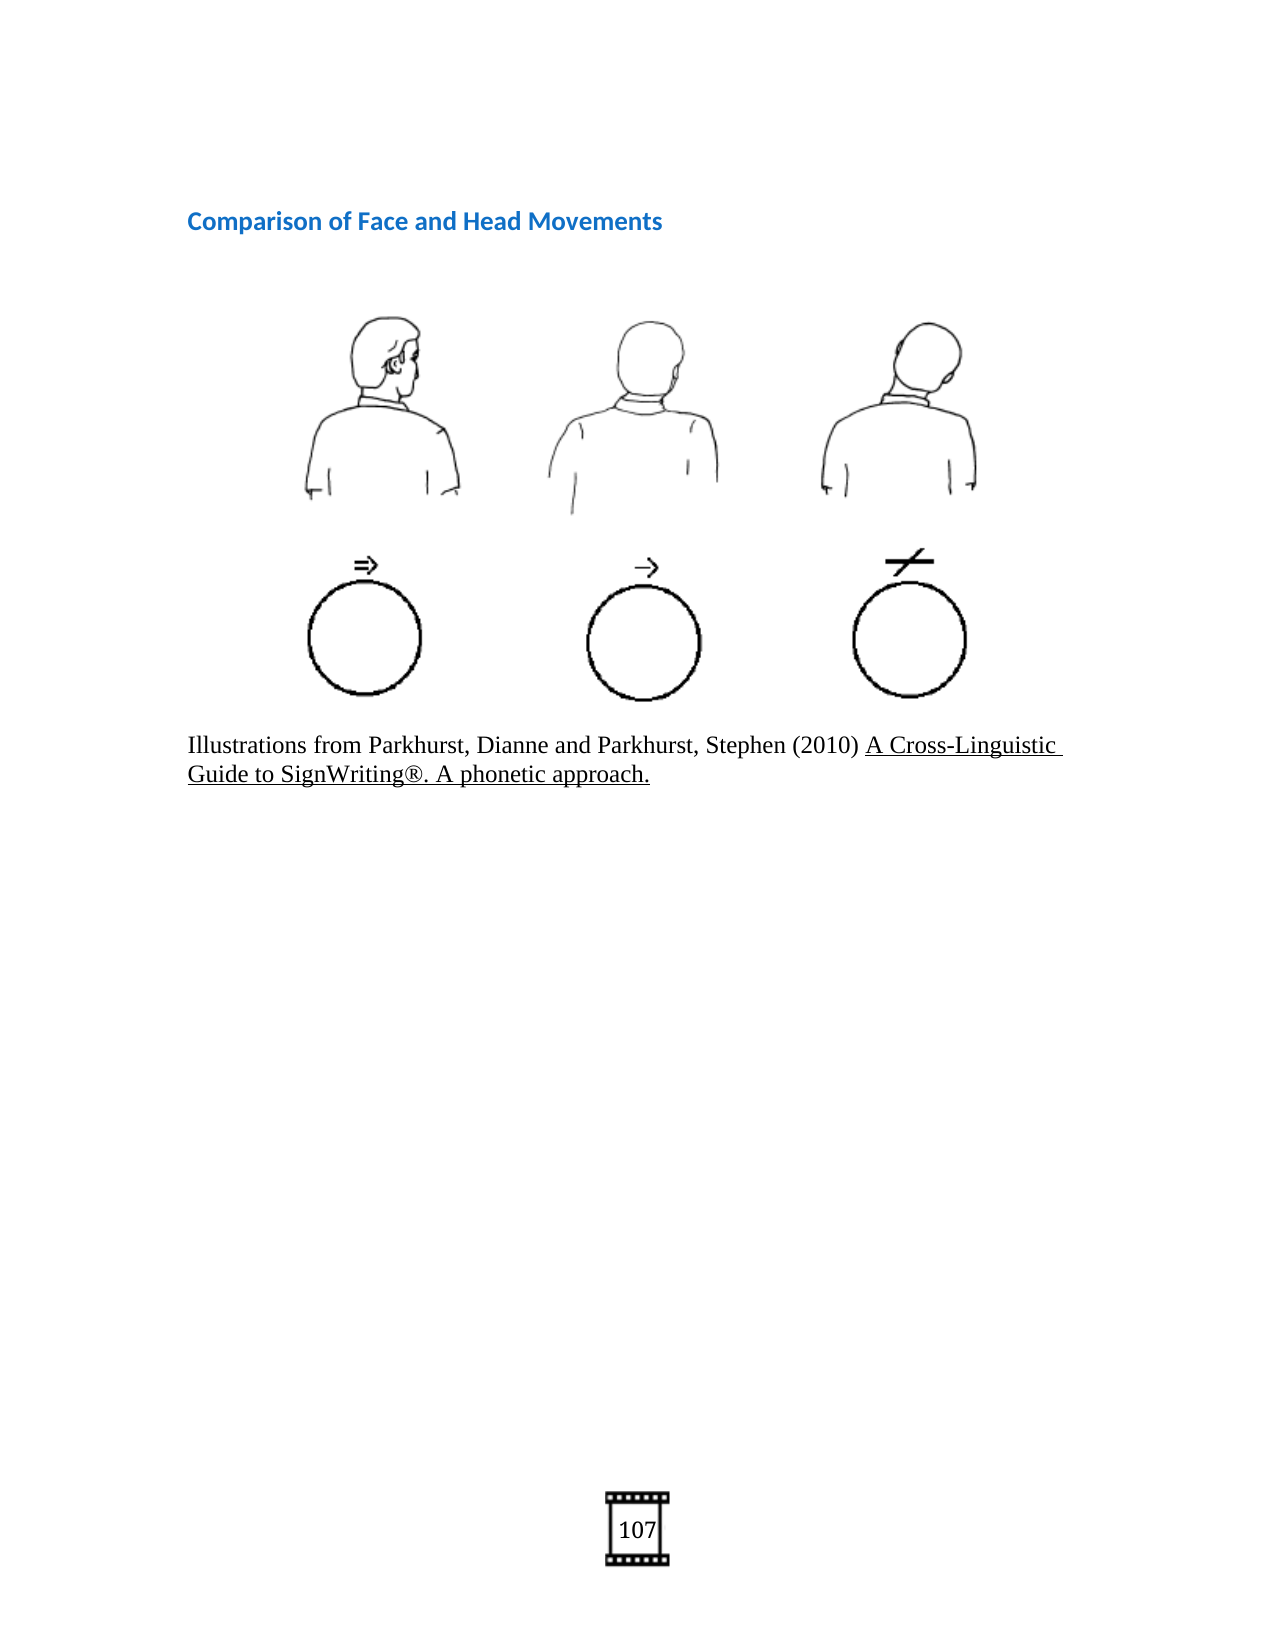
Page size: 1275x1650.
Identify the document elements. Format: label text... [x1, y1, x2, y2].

subtitle Comparison of Face and Head Movements [187, 204, 1087, 237]
picture [275, 298, 1000, 705]
picture [604, 1490, 671, 1569]
text Illustrations from Parkhurst, Dianne and Parkhurst, Stephen (2010) A Cross-Linguistic Guide to SignWriting®. A phonetic approach. [187, 730, 1087, 787]
